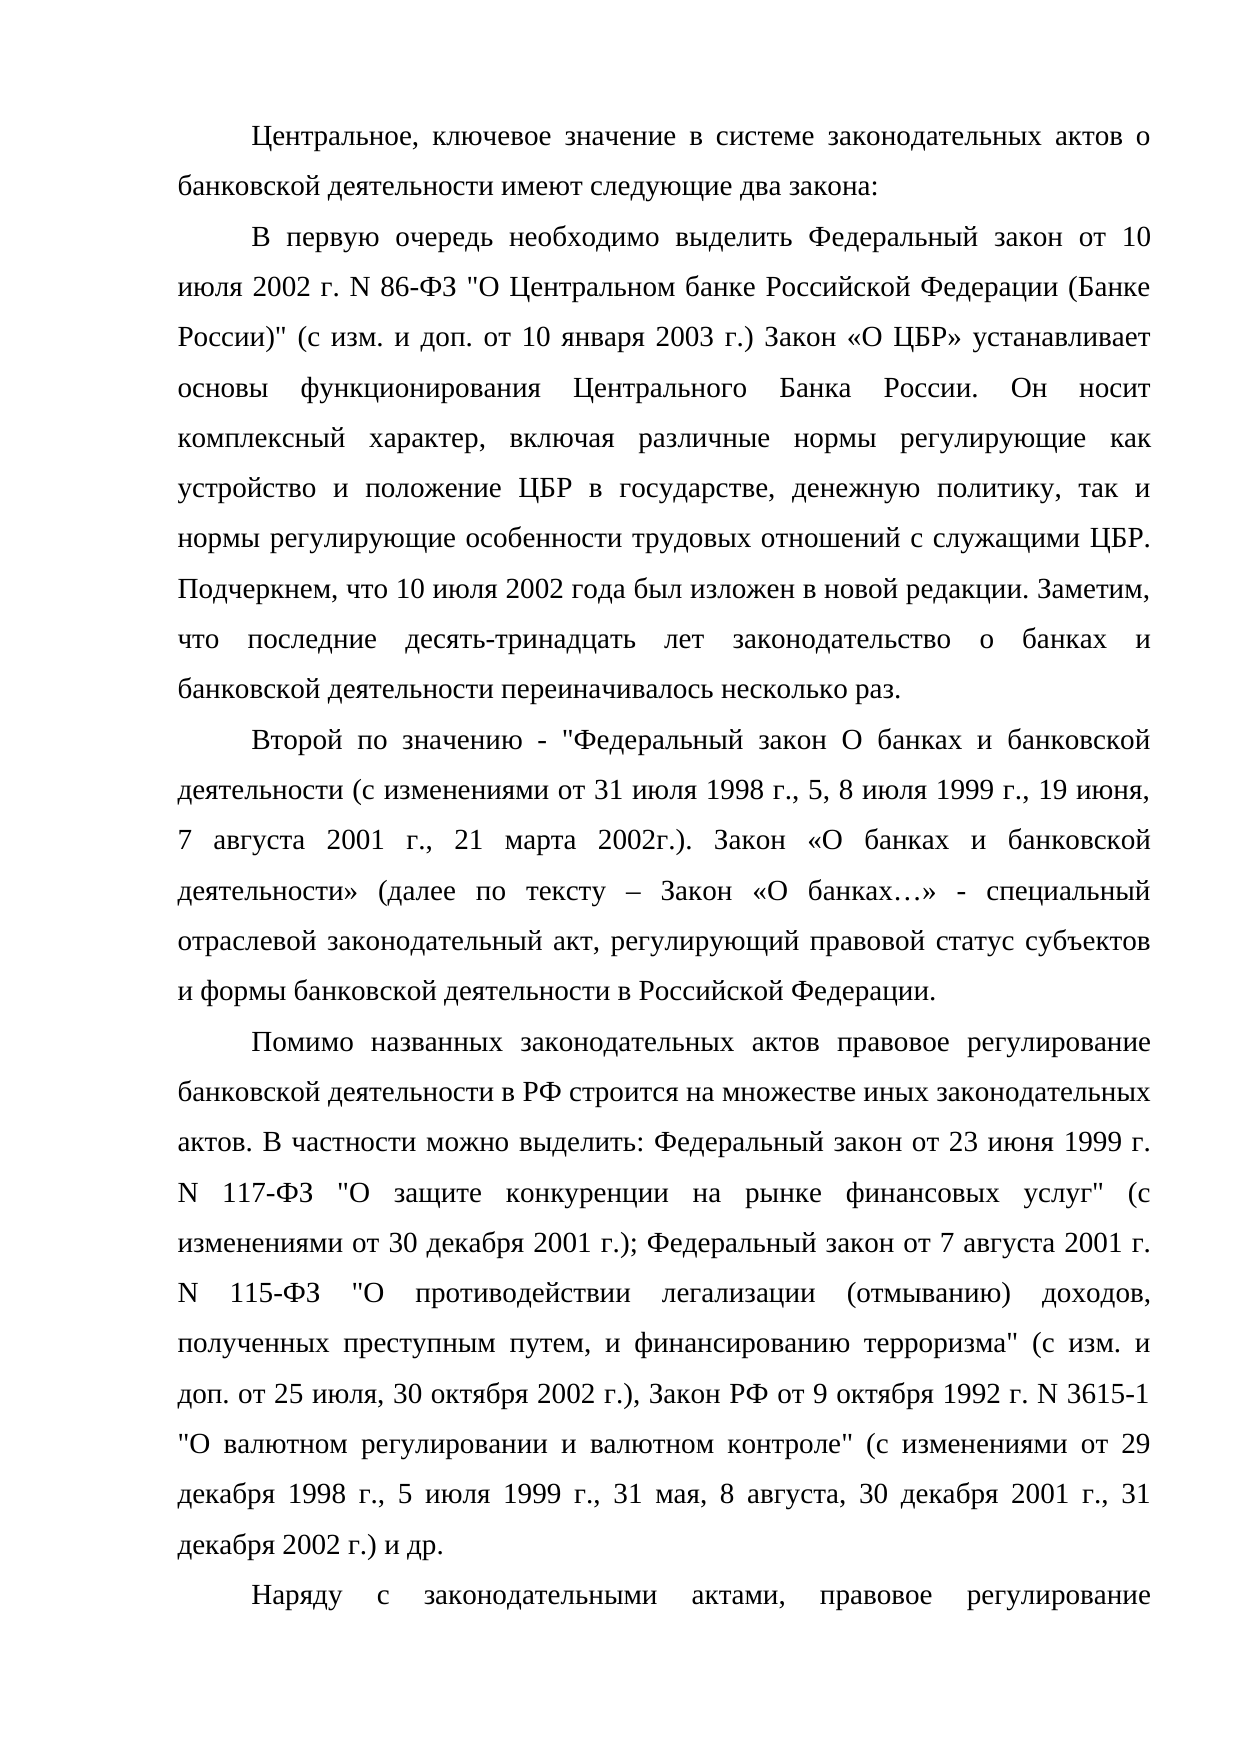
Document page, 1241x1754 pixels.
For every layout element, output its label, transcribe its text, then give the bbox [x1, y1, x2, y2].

text В первую очередь необходимо выделить Федеральный закон от 10 июля 2002 г. N 86-ФЗ "О Центральном банке Российской Федерации (Банке России)" (с изм. и доп. от 10 января 2003 г.) Закон «О ЦБР» устанавливает основы функционирования Центрального Банка России. Он носит комплексный характер, включая различные нормы регулирующие как устройство и положение ЦБР в государстве, денежную политику, так и нормы регулирующие особенности трудовых отношений с служащими ЦБР. Подчеркнем, что 10 июля 2002 года был изложен в новой редакции. Заметим, что последние десять-тринадцать лет законодательство о банках и банковской деятельности переиначивалось несколько раз. [177, 219, 1152, 705]
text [177, 1577, 1152, 1611]
text Второй по значению - "Федеральный закон О банках и банковской деятельности (с изменениями от 31 июля 1998 г., 5, 8 июля 1999 г., 19 июня, 7 августа 2001 г., 21 марта 2002г.). Закон «О банках и банковской деятельности» (далее по тексту – Закон «О банках…» - специальный отраслевой законодательный акт, регулирующий правовой статус субъектов и формы банковской деятельности в Российской Федерации. [177, 722, 1152, 1007]
text Помимо названных законодательных актов правовое регулирование банковской деятельности в РФ строится на множестве иных законодательных актов. В частности можно выделить: Федеральный закон от 23 июня 1999 г. N 117-ФЗ "О защите конкуренции на рынке финансовых услуг" (с изменениями от 30 декабря 2001 г.); Федеральный закон от 7 августа 2001 г. N 115-ФЗ "О противодействии легализации (отмыванию) доходов, полученных преступным путем, и финансированию терроризма" (с изм. и доп. от 25 июля, 30 октября 2002 г.), Закон РФ от 9 октября 1992 г. N 3615-1 "О валютном регулировании и валютном контроле" (с изменениями от 29 декабря 1998 г., 5 июля 1999 г., 31 мая, 8 августа, 30 декабря 2001 г., 31 декабря 2002 г.) и др. [177, 1024, 1152, 1560]
text Центральное, ключевое значение в системе законодательных актов о банковской деятельности имеют следующие два закона: [177, 118, 1152, 202]
